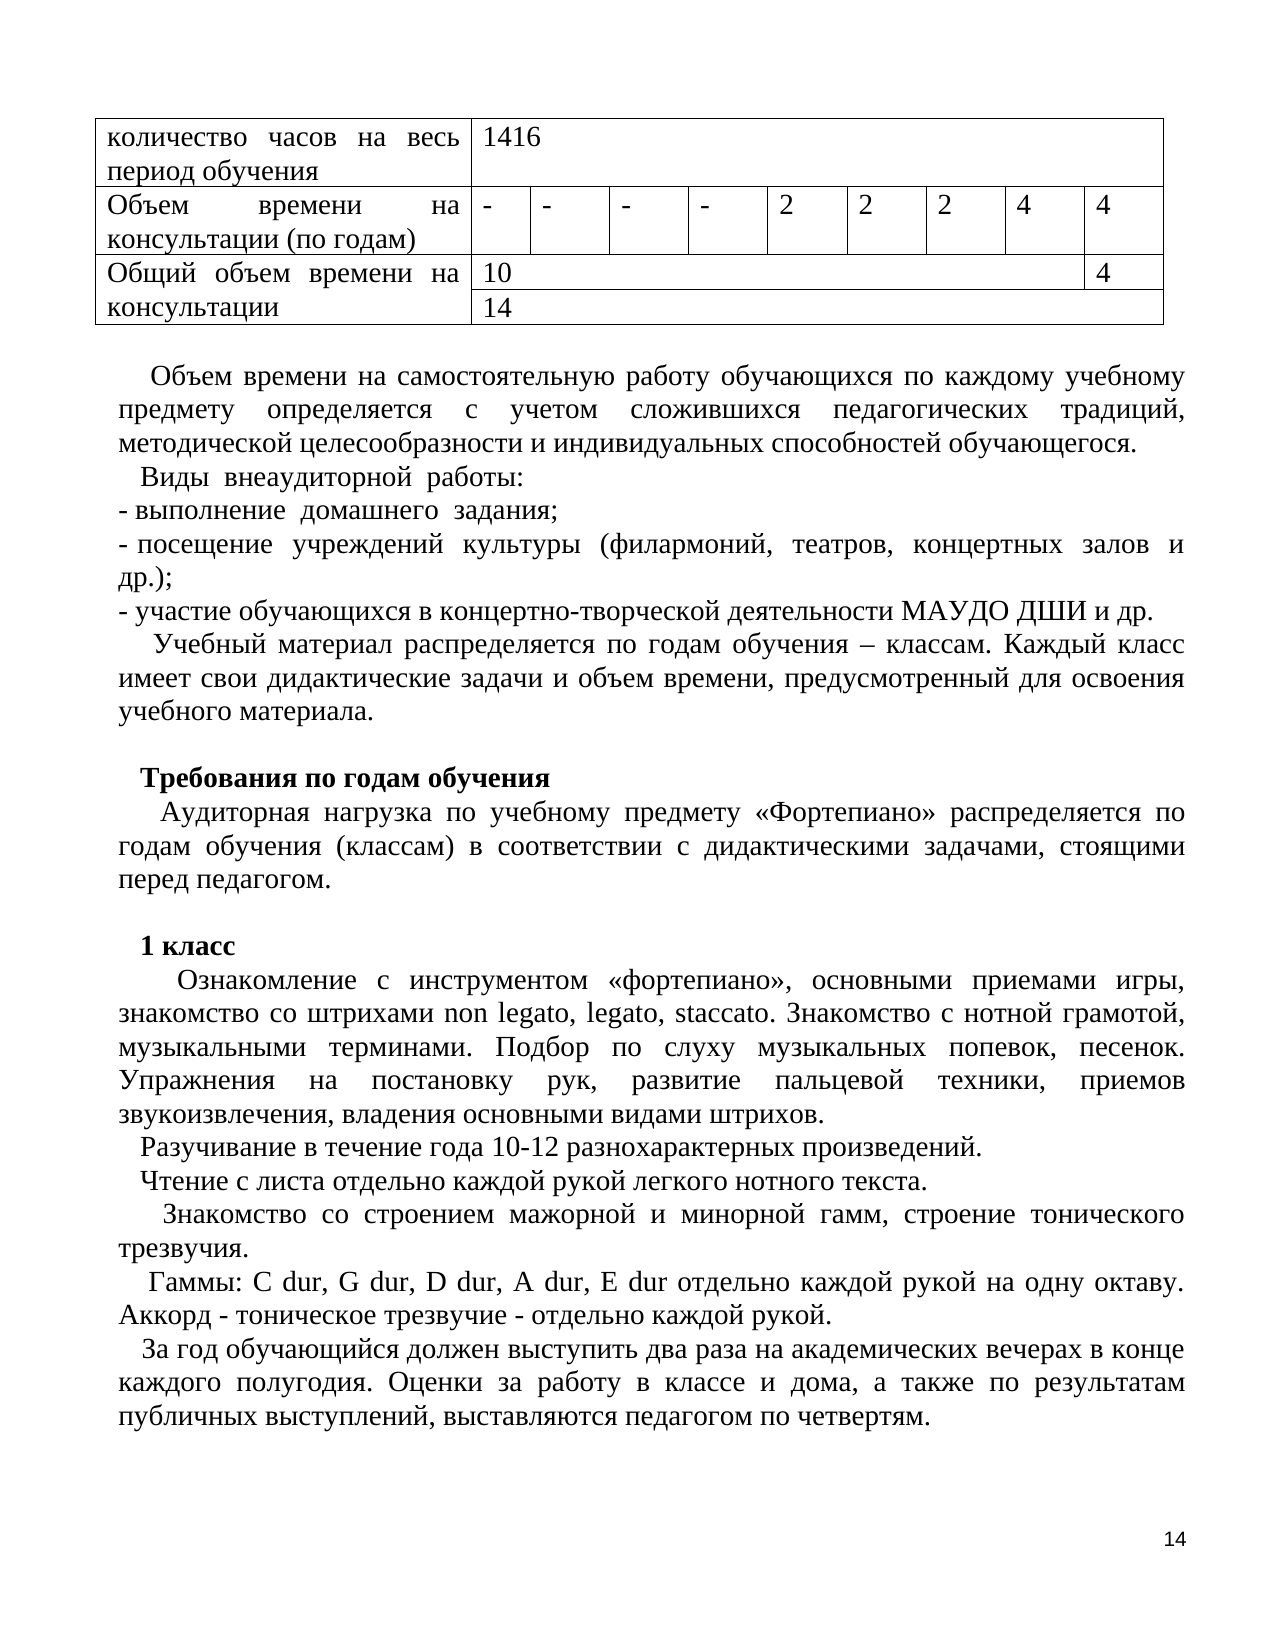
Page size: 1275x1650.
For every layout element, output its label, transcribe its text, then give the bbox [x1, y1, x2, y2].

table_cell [96, 119, 471, 186]
text Знакомство со строением мажорной и минорной гамм, строение тонического трезвучия. [118, 1197, 1186, 1264]
text Разучивание в течение года 10-12 разнохарактерных произведений. [118, 1129, 1186, 1163]
table_cell - [472, 187, 530, 254]
table_cell 1416 [472, 119, 1163, 186]
text Гаммы: C dur, G dur, D dur, A dur, E dur отдельно каждой рукой на одну октаву. Аккорд - тоническое трезвучие - отдельно каждой рукой. [118, 1264, 1186, 1331]
text Объем времени на самостоятельную работу обучающихся по каждому учебному предмету определяется с учетом сложившихся педагогических традиций, методической целесообразности и индивидуальных способностей обучающегося. [118, 358, 1186, 459]
table_cell - [689, 187, 767, 254]
text 1 класс [118, 928, 1186, 962]
table_cell Общий объем времени на консультации [96, 255, 471, 323]
text - участие обучающихся в концертно-творческой деятельности МАУДО ДШИ и др. [118, 593, 1186, 626]
text - выполнение домашнего задания; [118, 492, 1186, 526]
table_cell - [610, 187, 688, 254]
text Учебный материал распределяется по годам обучения – классам. Каждый класс имеет свои дидактические задачи и объем времени, предусмотренный для освоения учебного материала. [118, 626, 1186, 727]
list Требования по годам обучения [118, 761, 1186, 794]
table_cell 14 [472, 290, 1163, 323]
table_cell Объем времени на консультации (по годам) [96, 187, 471, 254]
table_cell 2 [768, 187, 847, 254]
text За год обучающийся должен выступить два раза на академических вечерах в конце каждого полугодия. Оценки за работу в классе и дома, а также по результатам публичных выступлений, выставляются педагогом по четвертям. [118, 1331, 1186, 1431]
table_cell - [531, 187, 609, 254]
table_cell 4 [1085, 187, 1163, 254]
table_cell 4 [1085, 255, 1163, 289]
table_cell 2 [927, 187, 1005, 254]
table_cell 4 [1006, 187, 1084, 254]
text - посещение учреждений культуры (филармоний, театров, концертных залов и др.); [118, 526, 1186, 593]
table_cell 2 [848, 187, 926, 254]
text Аудиторная нагрузка по учебному предмету «Фортепиано» распределяется по годам обучения (классам) в соответствии с дидактическими задачами, стоящими перед педагогом. [118, 794, 1186, 895]
table_cell 10 [472, 255, 1084, 289]
text Чтение с листа отдельно каждой рукой легкого нотного текста. [118, 1163, 1186, 1197]
text Виды внеаудиторной работы: [118, 459, 1186, 492]
text Ознакомление с инструментом «фортепиано», основными приемами игры, знакомство со штрихами non legato, legato, staccato. Знакомство с нотной грамотой, музыкальными терминами. Подбор по слуху музыкальных попевок, песенок. Упражнения на постановку рук, развитие пальцевой техники, приемов звукоизвлечения, владения основными видами штрихов. [118, 962, 1186, 1129]
